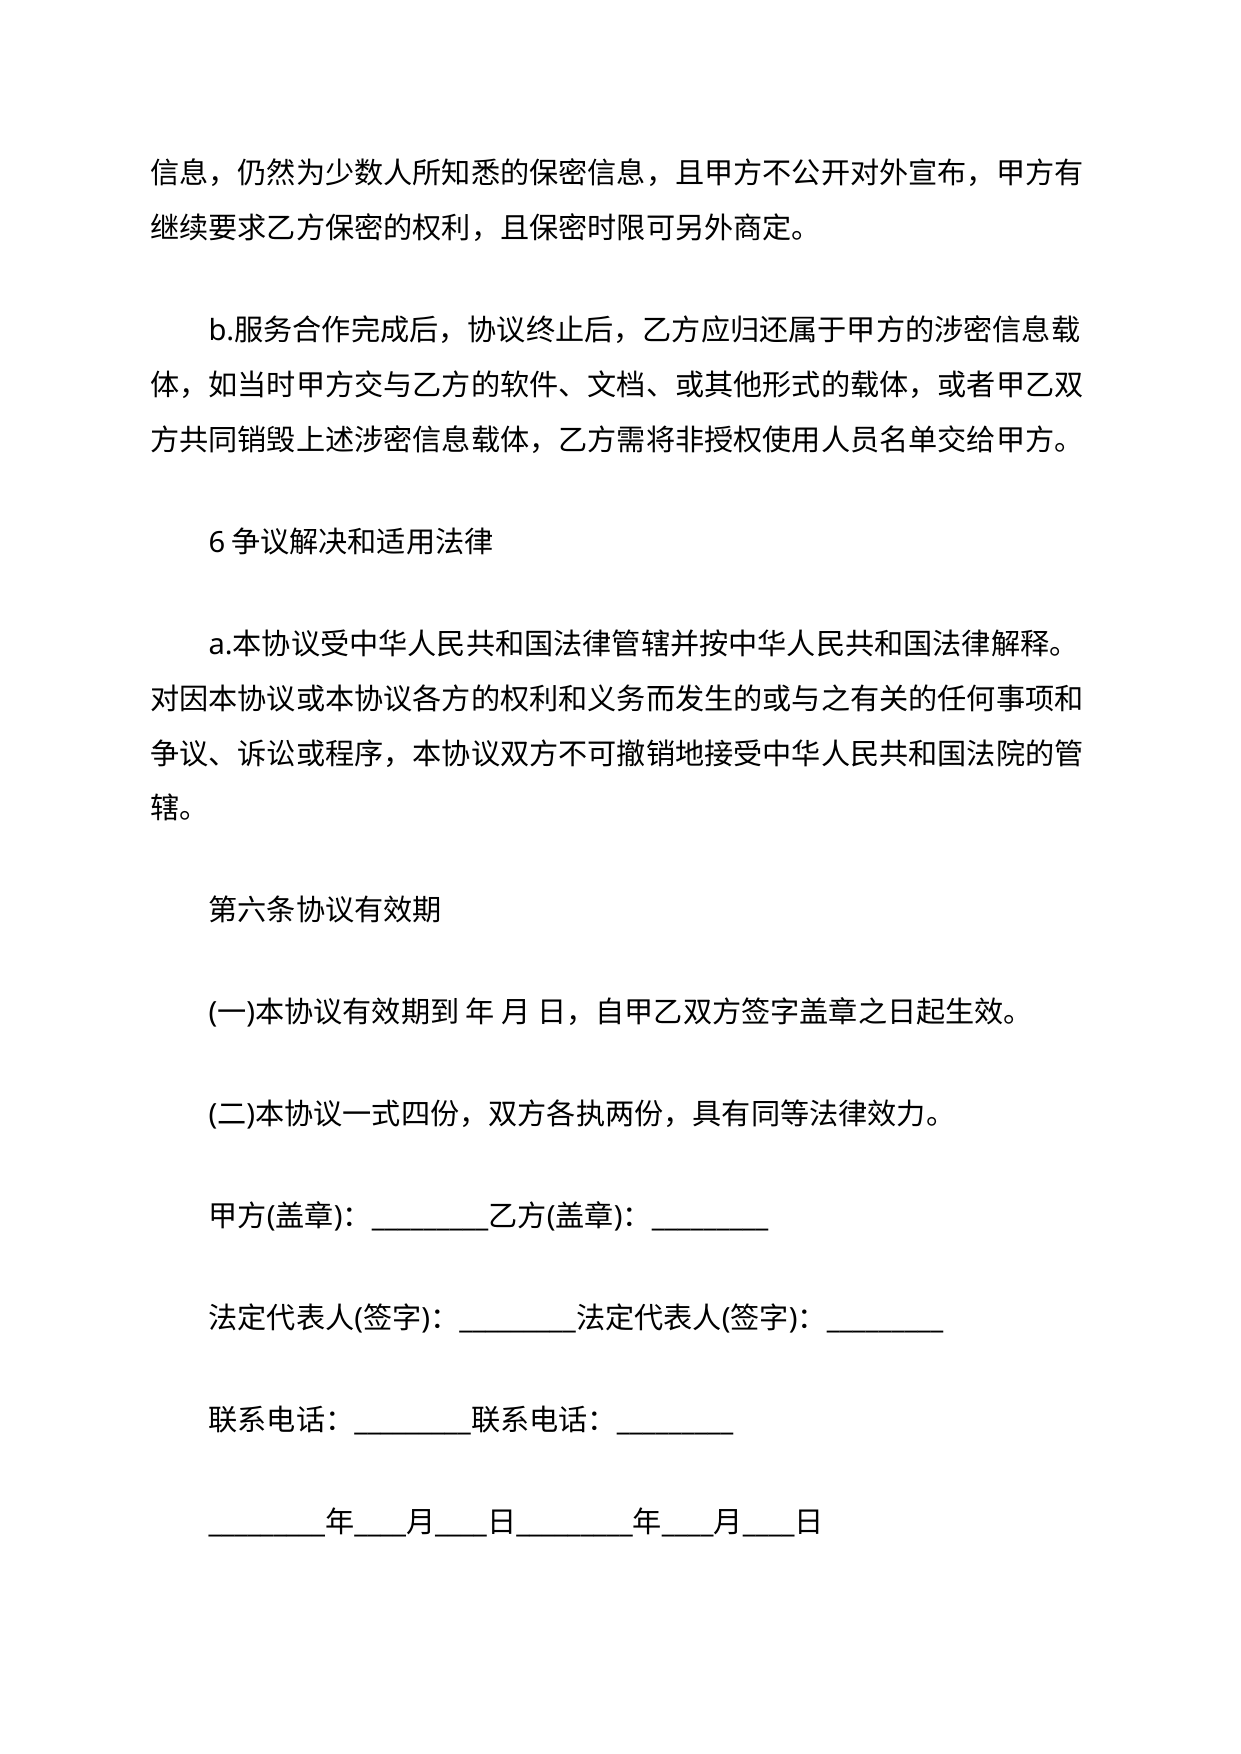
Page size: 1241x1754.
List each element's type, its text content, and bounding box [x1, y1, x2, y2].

text 联系电话：_________联系电话：_________ [150, 1397, 1090, 1439]
text (一)本协议有效期到 年 月 日，自甲乙双方签字盖章之日起生效。 [150, 989, 1090, 1031]
text _________年____月____日_________年____月____日 [150, 1498, 1090, 1541]
text 法定代表人(签字)：_________法定代表人(签字)：_________ [150, 1294, 1090, 1337]
text a.本协议受中华人民共和国法律管辖并按中华人民共和国法律解释。对因本协议或本协议各方的权利和义务而发生的或与之有关的任何事项和争议、诉讼或程序，本协议双方不可撤销地接受中华人民共和国法院的管辖。 [150, 620, 1090, 827]
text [150, 150, 1090, 247]
text 甲方(盖章)：_________乙方(盖章)：_________ [150, 1193, 1090, 1235]
text (二)本协议一式四份，双方各执两份，具有同等法律效力。 [150, 1091, 1090, 1133]
text b.服务合作完成后，协议终止后，乙方应归还属于甲方的涉密信息载体，如当时甲方交与乙方的软件、文档、或其他形式的载体，或者甲乙双方共同销毁上述涉密信息载体，乙方需将非授权使用人员名单交给甲方。 [150, 307, 1090, 459]
text 6争议解决和适用法律 [150, 518, 1090, 561]
text 第六条协议有效期 [150, 887, 1090, 929]
